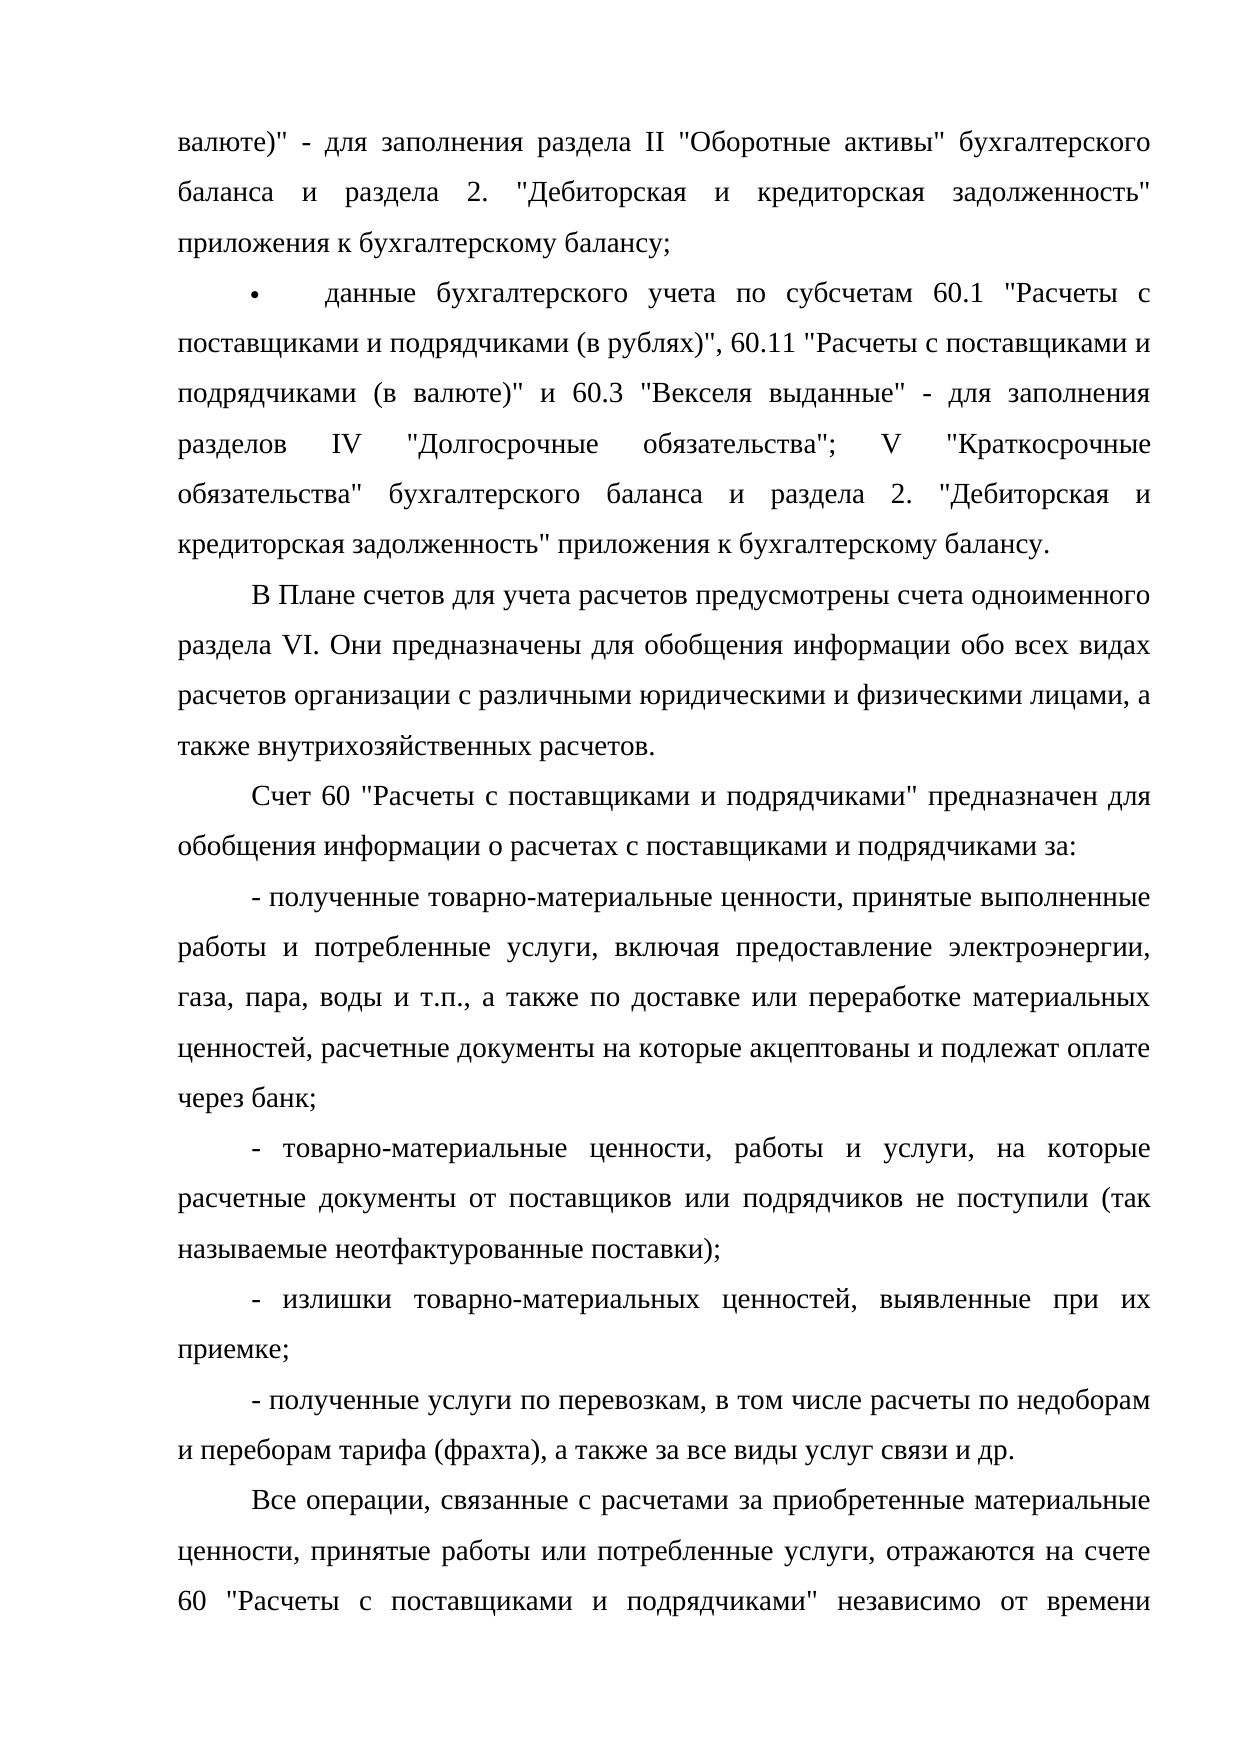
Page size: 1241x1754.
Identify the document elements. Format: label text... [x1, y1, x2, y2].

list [177, 124, 1152, 258]
list данные бухгалтерского учета по субсчетам 60.1 "Расчеты с поставщиками и подрядчиками (в рублях)", 60.11 "Расчеты с поставщиками и подрядчиками (в валюте)" и 60.3 "Векселя выданные" - для заполнения разделов IV "Долгосрочные обязательства"; V "Краткосрочные обязательства" бухгалтерского баланса и раздела 2. "Дебиторская и кредиторская задолженность" приложения к бухгалтерскому балансу. [177, 275, 1152, 560]
text - товарно-материальные ценности, работы и услуги, на которые расчетные документы от поставщиков или подрядчиков не поступили (так называемые неотфактурованные поставки); [177, 1130, 1152, 1264]
text - излишки товарно-материальных ценностей, выявленные при их приемке; [177, 1281, 1152, 1365]
text Счет 60 "Расчеты с поставщиками и подрядчиками" предназначен для обобщения информации о расчетах с поставщиками и подрядчиками за: [177, 778, 1152, 862]
text В Плане счетов для учета расчетов предусмотрены счета одноименного раздела VI. Они предназначены для обобщения информации обо всех видах расчетов организации с различными юридическими и физическими лицами, а также внутрихозяйственных расчетов. [177, 577, 1152, 761]
text - полученные товарно-материальные ценности, принятые выполненные работы и потребленные услуги, включая предоставление электроэнергии, газа, пара, воды и т.п., а также по доставке или переработке материальных ценностей, расчетные документы на которые акцептованы и подлежат оплате через банк; [177, 879, 1152, 1113]
text - полученные услуги по перевозкам, в том числе расчеты по недоборам и переборам тарифа (фрахта), а также за все виды услуг связи и др. [177, 1382, 1152, 1466]
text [177, 1482, 1152, 1617]
